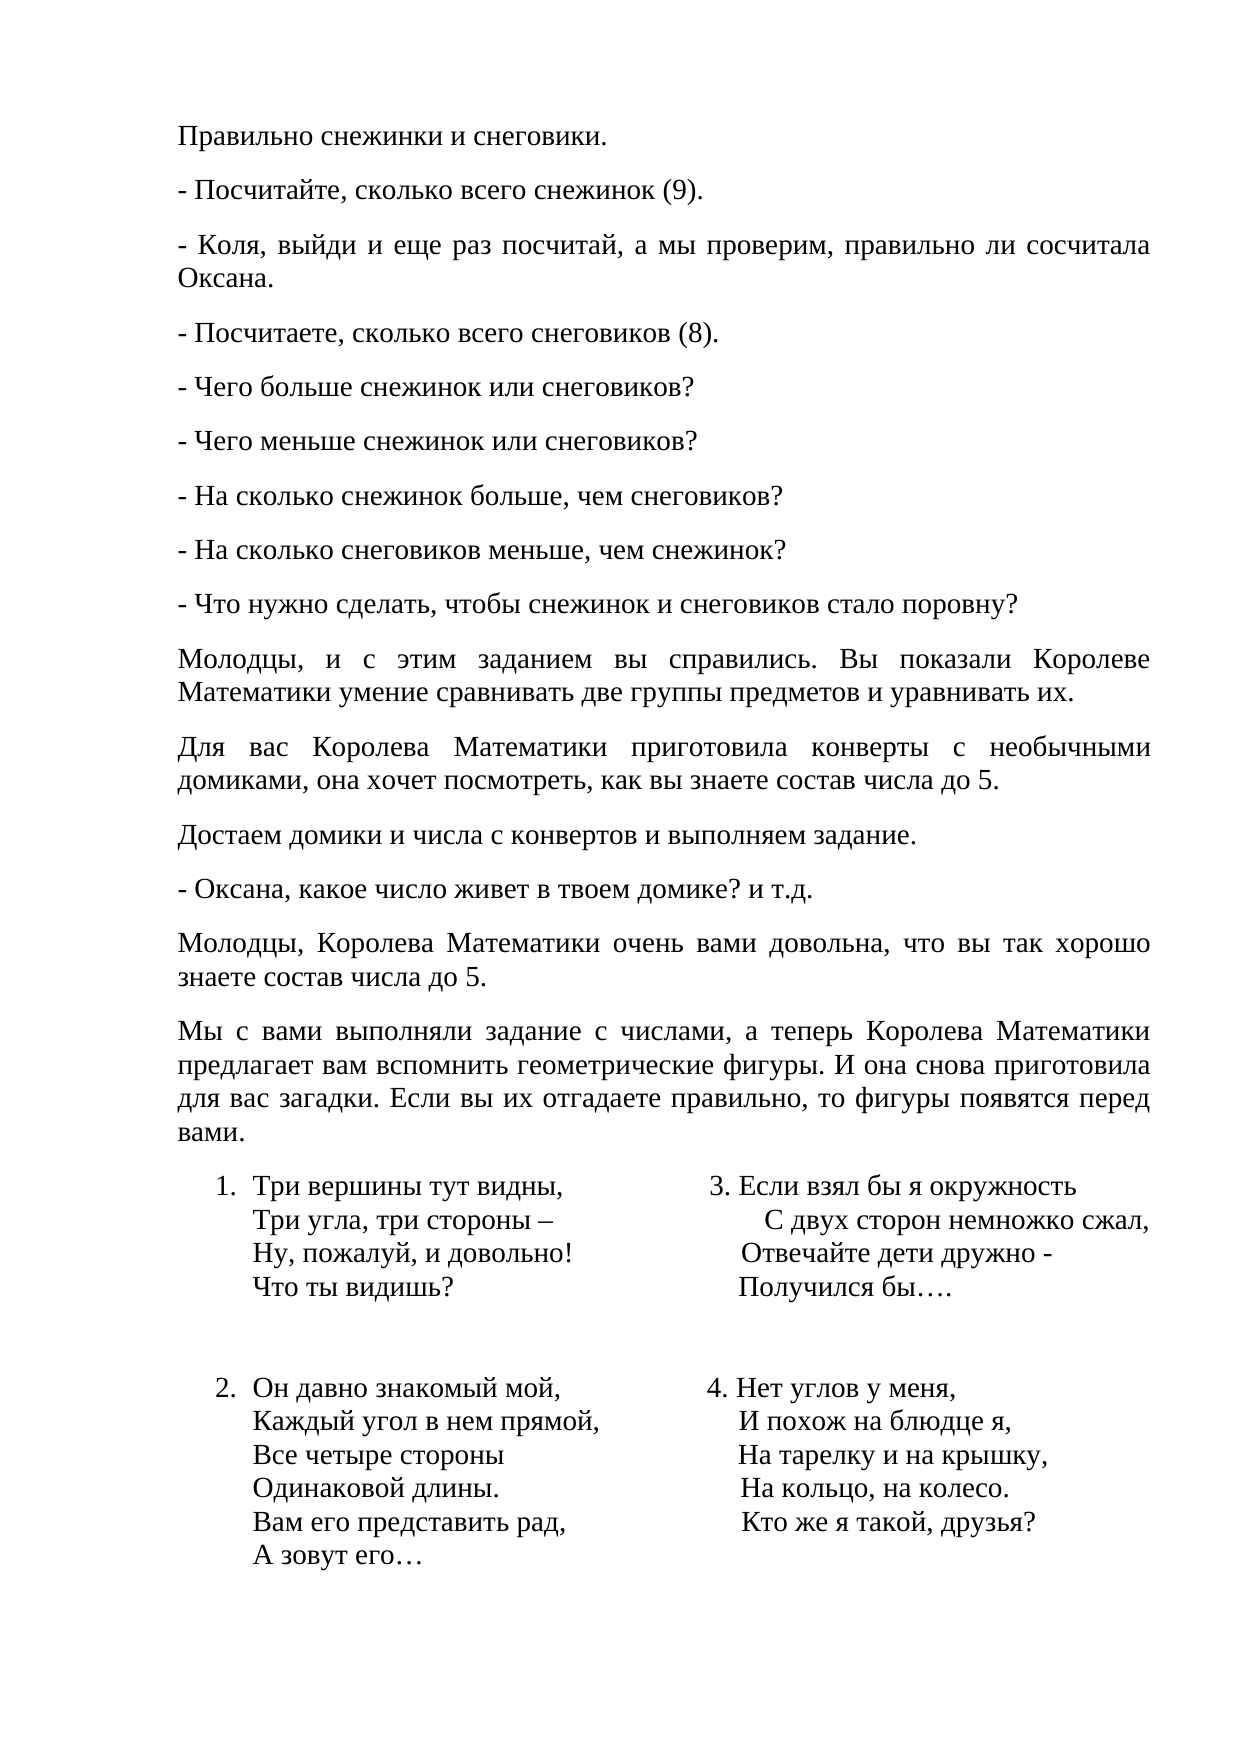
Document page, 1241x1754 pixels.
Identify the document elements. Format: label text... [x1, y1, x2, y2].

text - Чего меньше снежинок или снеговиков? [177, 423, 1152, 457]
text - На сколько снежинок больше, чем снеговиков? [177, 478, 1152, 511]
text - На сколько снеговиков меньше, чем снежинок? [177, 532, 1152, 566]
list А зовут его… [252, 1537, 1152, 1571]
list Каждый угол в нем прямой, И похож на блюдце я, [252, 1403, 1152, 1437]
list Вам его представить рад, Кто же я такой, друзья? [252, 1504, 1152, 1537]
text - Оксана, какое число живет в твоем домике? и т.д. [177, 871, 1152, 905]
text - Посчитаете, сколько всего снеговиков (8). [177, 315, 1152, 348]
list Что ты видишь? Получился бы…. [252, 1269, 1152, 1303]
text Молодцы, и с этим заданием вы справились. Вы показали Королеве Математики умение сравнивать две группы предметов и уравнивать их. [177, 641, 1152, 708]
text - Посчитайте, сколько всего снежинок (9). [177, 172, 1152, 206]
text Достаем домики и числа с конвертов и выполняем задание. [177, 817, 1152, 850]
list Ну, пожалуй, и довольно! Отвечайте дети дружно - [252, 1236, 1152, 1269]
list Три угла, три стороны – С двух сторон немножко сжал, [252, 1202, 1152, 1236]
text Мы с вами выполняли задание с числами, а теперь Королева Математики предлагает вам вспомнить геометрические фигуры. И она снова приготовила для вас загадки. Если вы их отгадаете правильно, то фигуры появятся перед вами. [177, 1013, 1152, 1148]
text - Что нужно сделать, чтобы снежинок и снеговиков стало поровну? [177, 587, 1152, 620]
list Все четыре стороны На тарелку и на крышку, [252, 1437, 1152, 1470]
text - Чего больше снежинок или снеговиков? [177, 369, 1152, 403]
list Три вершины тут видны, 3. Если взял бы я окружность [215, 1168, 1152, 1202]
list Одинаковой длины. На кольцо, на колесо. [252, 1470, 1152, 1504]
list Он давно знакомый мой, 4. Нет углов у меня, [215, 1370, 1152, 1403]
text Правильно снежинки и снеговики. [177, 118, 1152, 152]
text - Коля, выйди и еще раз посчитай, а мы проверим, правильно ли сосчитала Оксана. [177, 227, 1152, 294]
text Молодцы, Королева Математики очень вами довольна, что вы так хорошо знаете состав числа до 5. [177, 926, 1152, 993]
text Для вас Королева Математики приготовила конверты с необычными домиками, она хочет посмотреть, как вы знаете состав числа до 5. [177, 729, 1152, 796]
